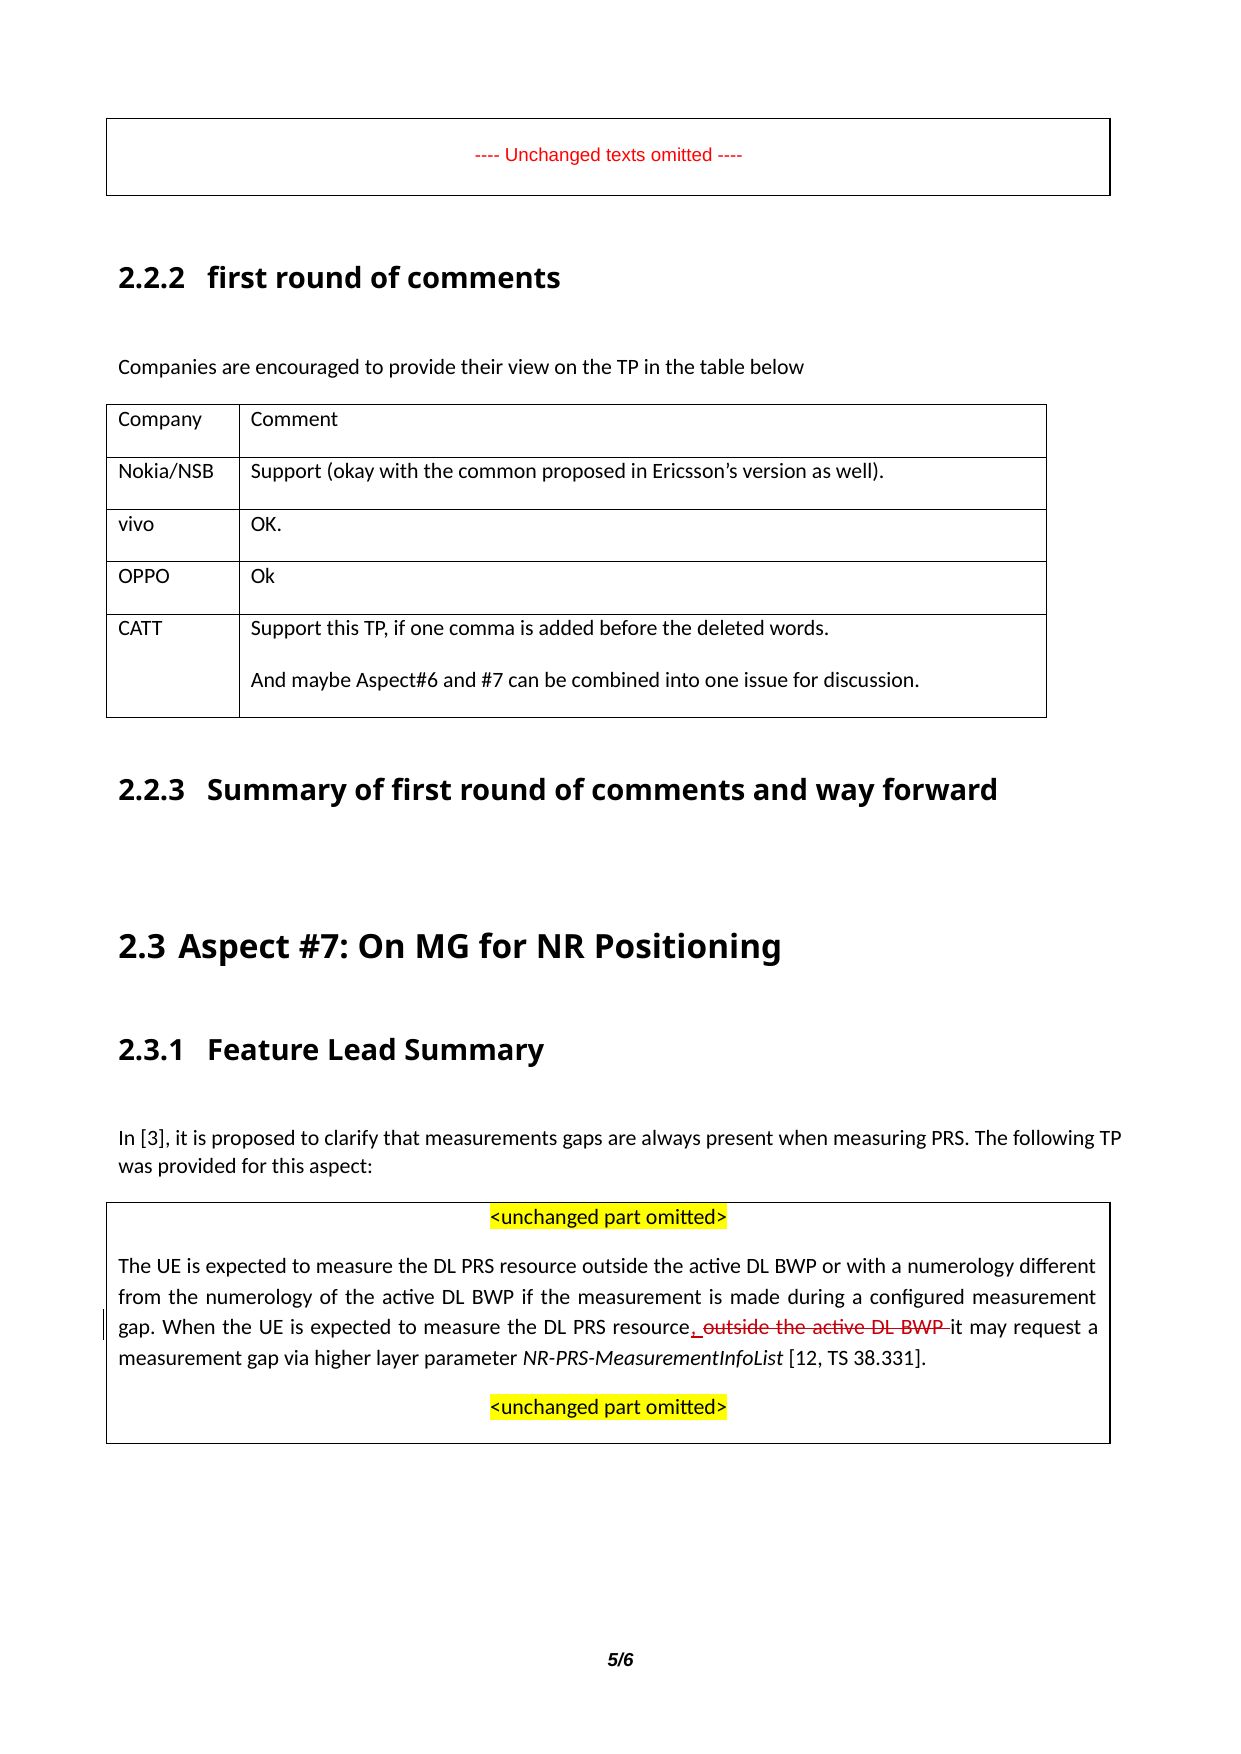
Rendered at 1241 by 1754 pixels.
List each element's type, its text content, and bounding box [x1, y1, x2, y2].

table_cell OK. [240, 510, 1046, 561]
table_cell Support (okay with the common proposed in Ericsson’s version as well). [240, 458, 1046, 509]
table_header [107, 119, 1109, 194]
subtitle Feature Lead Summary [118, 1029, 1122, 1068]
subtitle first round of comments [118, 257, 1122, 297]
table_header <unchanged part omitted> The UE is expected to measure the DL PRS resource outside the active DL BWP or with a numerology different from the numerology of the active DL BWP if the measurement is made during a configured measurement gap. When the UE is expected to measure the DL PRS resourceit may request a measurement gap via higher layer parameter NR-PRS-MeasurementInfoList [12, TS 38.331]. <unchanged part omitted> [107, 1203, 1109, 1443]
text Companies are encouraged to provide their view on the TP in the table below [118, 353, 1122, 379]
table_cell vivo [107, 510, 239, 561]
text In [3], it is proposed to clarify that measurements gaps are always present when measuring PRS. The following TP was provided for this aspect: [118, 1124, 1122, 1179]
table_header Comment [240, 405, 1046, 457]
table_cell CATT [107, 615, 239, 717]
table_cell Support this TP, if one comma is added before the deleted words. And maybe Aspect#6 and #7 can be combined into one issue for discussion. [240, 615, 1046, 717]
subtitle Summary of first round of comments and way forward [118, 770, 1122, 809]
subtitle Aspect #7: On MG for NR Positioning [118, 923, 1122, 968]
table_cell OPPO [107, 562, 239, 613]
table_cell Ok [240, 562, 1046, 613]
table_header Company [107, 405, 239, 457]
table_cell Nokia/NSB [107, 458, 239, 509]
